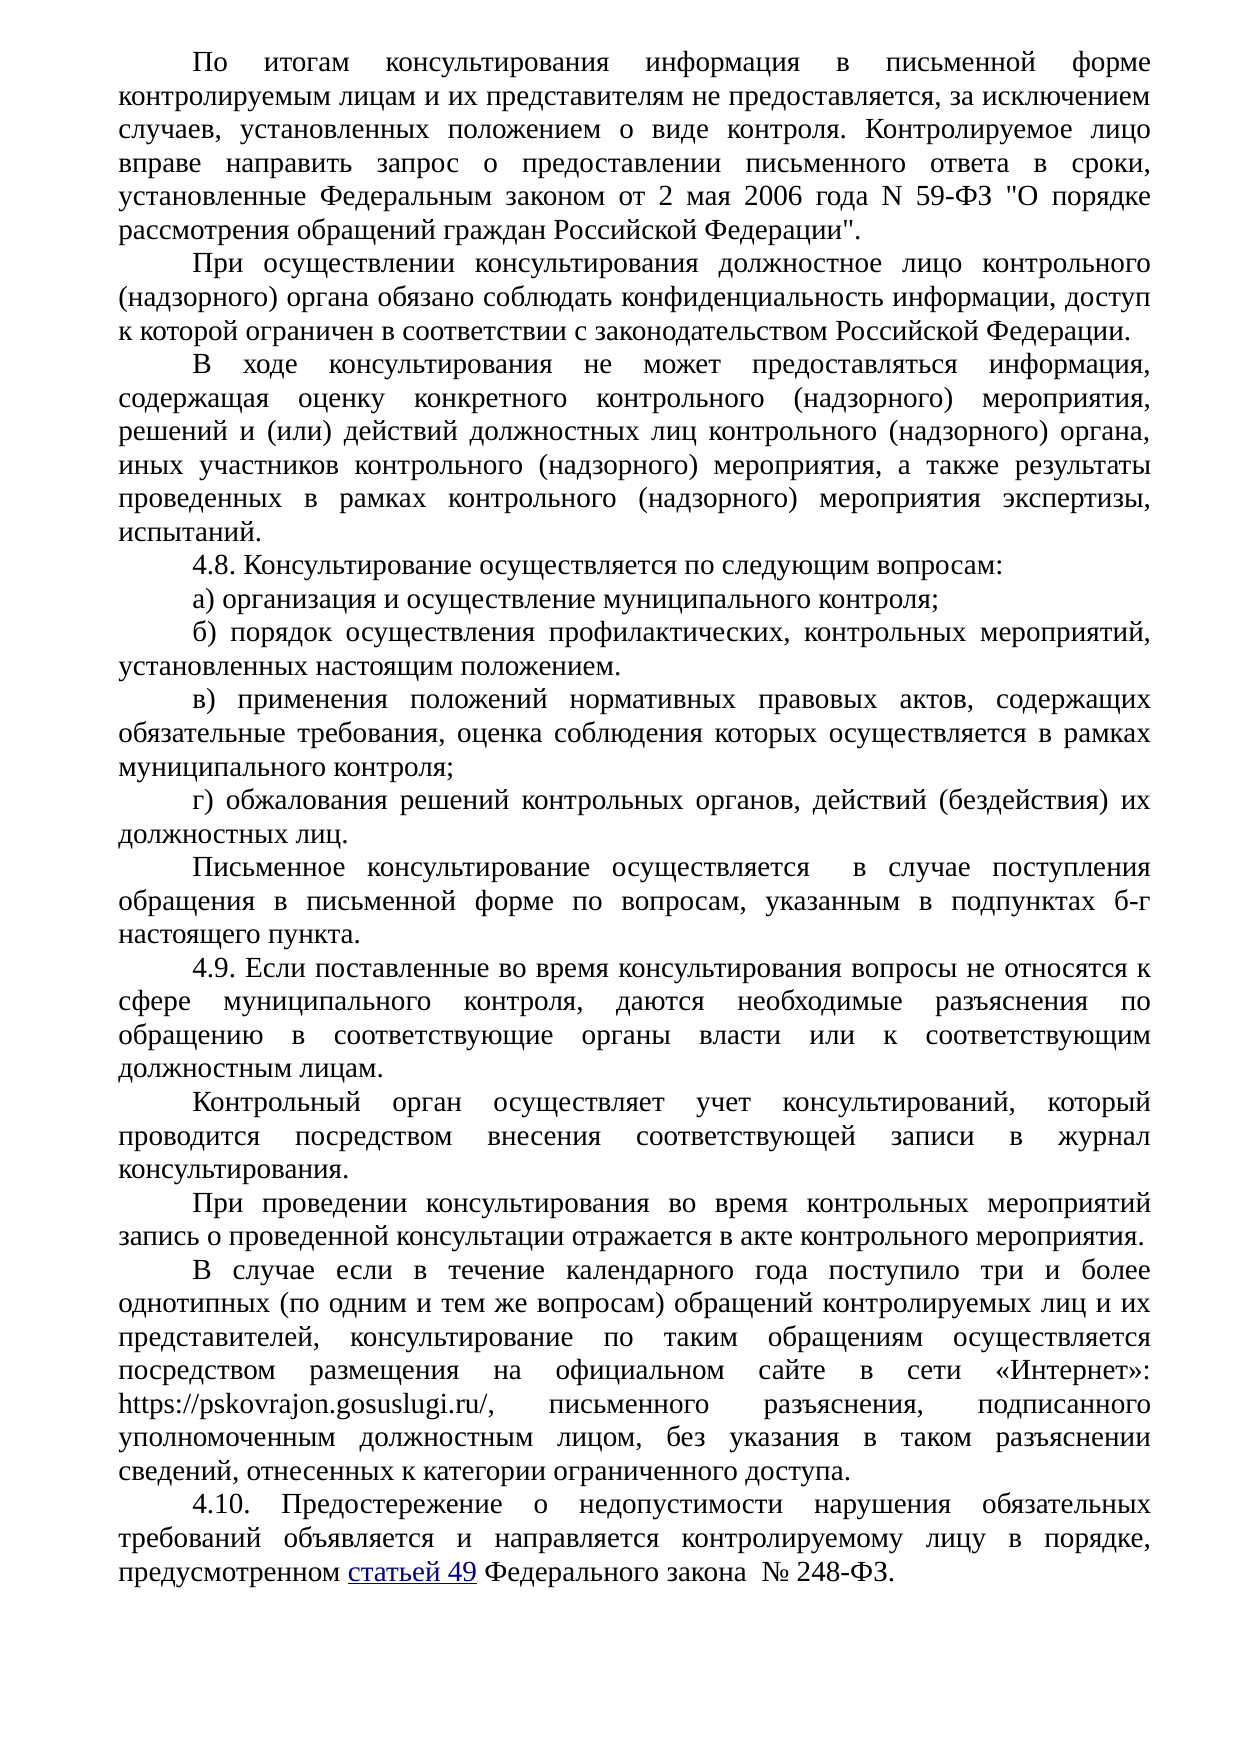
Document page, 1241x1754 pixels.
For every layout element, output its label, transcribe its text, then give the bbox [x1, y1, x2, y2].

text б) порядок осуществления профилактических, контрольных мероприятий, установленных настоящим положением. [118, 614, 1152, 682]
text При проведении консультирования во время контрольных мероприятий запись о проведенной консультации отражается в акте контрольного мероприятия. [118, 1185, 1152, 1252]
text По итогам консультирования информация в письменной форме контролируемым лицам и их представителям не предоставляется, за исключением случаев, установленных положением о виде контроля. Контролируемое лицо вправе направить запрос о предоставлении письменного ответа в сроки, установленные Федеральным законом от 2 мая 2006 года N 59-ФЗ "О порядке рассмотрения обращений граждан Российской Федерации". [118, 44, 1152, 246]
text Письменное консультирование осуществляется в случае поступления обращения в письменной форме по вопросам, указанным в подпунктах б-г настоящего пункта. [118, 849, 1152, 950]
text а) организация и осуществление муниципального контроля; [118, 581, 1152, 614]
text 4.10. Предостережение о недопустимости нарушения обязательных требований объявляется и направляется контролируемому лицу в порядке, предусмотренном статьей 49 Федерального закона № 248-ФЗ. [118, 1487, 1152, 1587]
text в) применения положений нормативных правовых актов, содержащих обязательные требования, оценка соблюдения которых осуществляется в рамках муниципального контроля; [118, 682, 1152, 782]
text г) обжалования решений контрольных органов, действий (бездействия) их должностных лиц. [118, 782, 1152, 849]
text При осуществлении консультирования должностное лицо контрольного (надзорного) органа обязано соблюдать конфиденциальность информации, доступ к которой ограничен в соответствии с законодательством Российской Федерации. [118, 246, 1152, 346]
text 4.9. Если поставленные во время консультирования вопросы не относятся к сфере муниципального контроля, даются необходимые разъяснения по обращению в соответствующие органы власти или к соответствующим должностным лицам. [118, 950, 1152, 1084]
text В случае если в течение календарного года поступило три и более однотипных (по одним и тем же вопросам) обращений контролируемых лиц и их представителей, консультирование по таким обращениям осуществляется посредством размещения на официальном сайте в сети «Интернет»: https://pskovrajon.gosuslugi.ru/, письменного разъяснения, подписанного уполномоченным должностным лицом, без указания в таком разъяснении сведений, отнесенных к категории ограниченного доступа. [118, 1252, 1152, 1487]
text Контрольный орган осуществляет учет консультирований, который проводится посредством внесения соответствующей записи в журнал консультирования. [118, 1084, 1152, 1185]
text В ходе консультирования не может предоставляться информация, содержащая оценку конкретного контрольного (надзорного) мероприятия, решений и (или) действий должностных лиц контрольного (надзорного) органа, иных участников контрольного (надзорного) мероприятия, а также результаты проведенных в рамках контрольного (надзорного) мероприятия экспертизы, испытаний. [118, 346, 1152, 547]
text 4.8. Консультирование осуществляется по следующим вопросам: [118, 547, 1152, 581]
